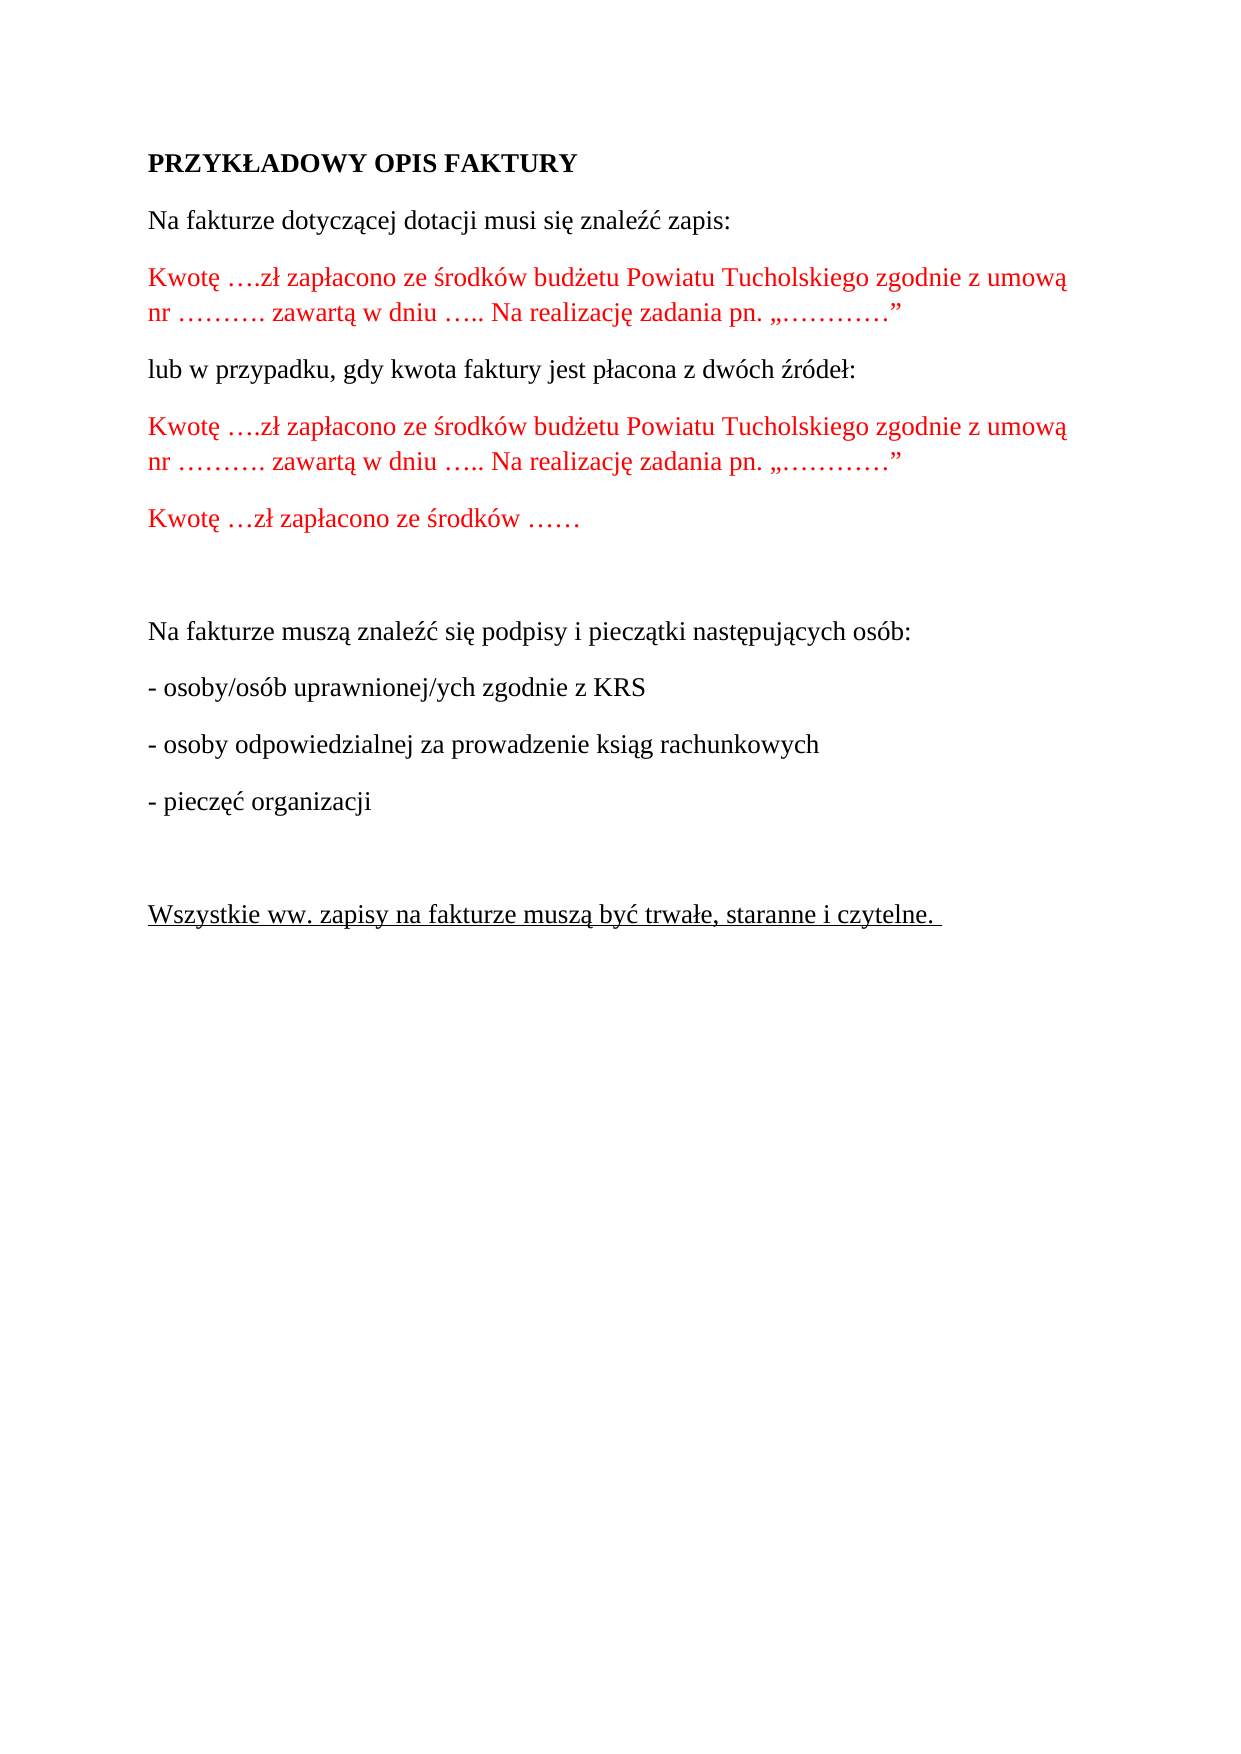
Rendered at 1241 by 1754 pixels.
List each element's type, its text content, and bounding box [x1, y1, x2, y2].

text Na fakturze muszą znaleźć się podpisy i pieczątki następujących osób: [148, 615, 1093, 646]
text Kwotę …zł zapłacono ze środków …… [148, 502, 1093, 533]
text Kwotę ….zł zapłacono ze środków budżetu Powiatu Tucholskiego zgodnie z umową nr ………. zawartą w dniu ….. Na realizację zadania pn. „…………” [148, 261, 1093, 328]
text PRZYKŁADOWY OPIS FAKTURY [148, 148, 1093, 179]
text Na fakturze dotyczącej dotacji musi się znaleźć zapis: [148, 204, 1093, 235]
text - osoby/osób uprawnionej/ych zgodnie z KRS [148, 672, 1093, 703]
text - osoby odpowiedzialnej za prowadzenie ksiąg rachunkowych [148, 728, 1093, 759]
text Wszystkie ww. zapisy na fakturze muszą być trwałe, staranne i czytelne. [148, 898, 1093, 929]
text - pieczęć organizacji [148, 785, 1093, 816]
text Kwotę ….zł zapłacono ze środków budżetu Powiatu Tucholskiego zgodnie z umową nr ………. zawartą w dniu ….. Na realizację zadania pn. „…………” [148, 409, 1093, 476]
text lub w przypadku, gdy kwota faktury jest płacona z dwóch źródeł: [148, 353, 1093, 384]
